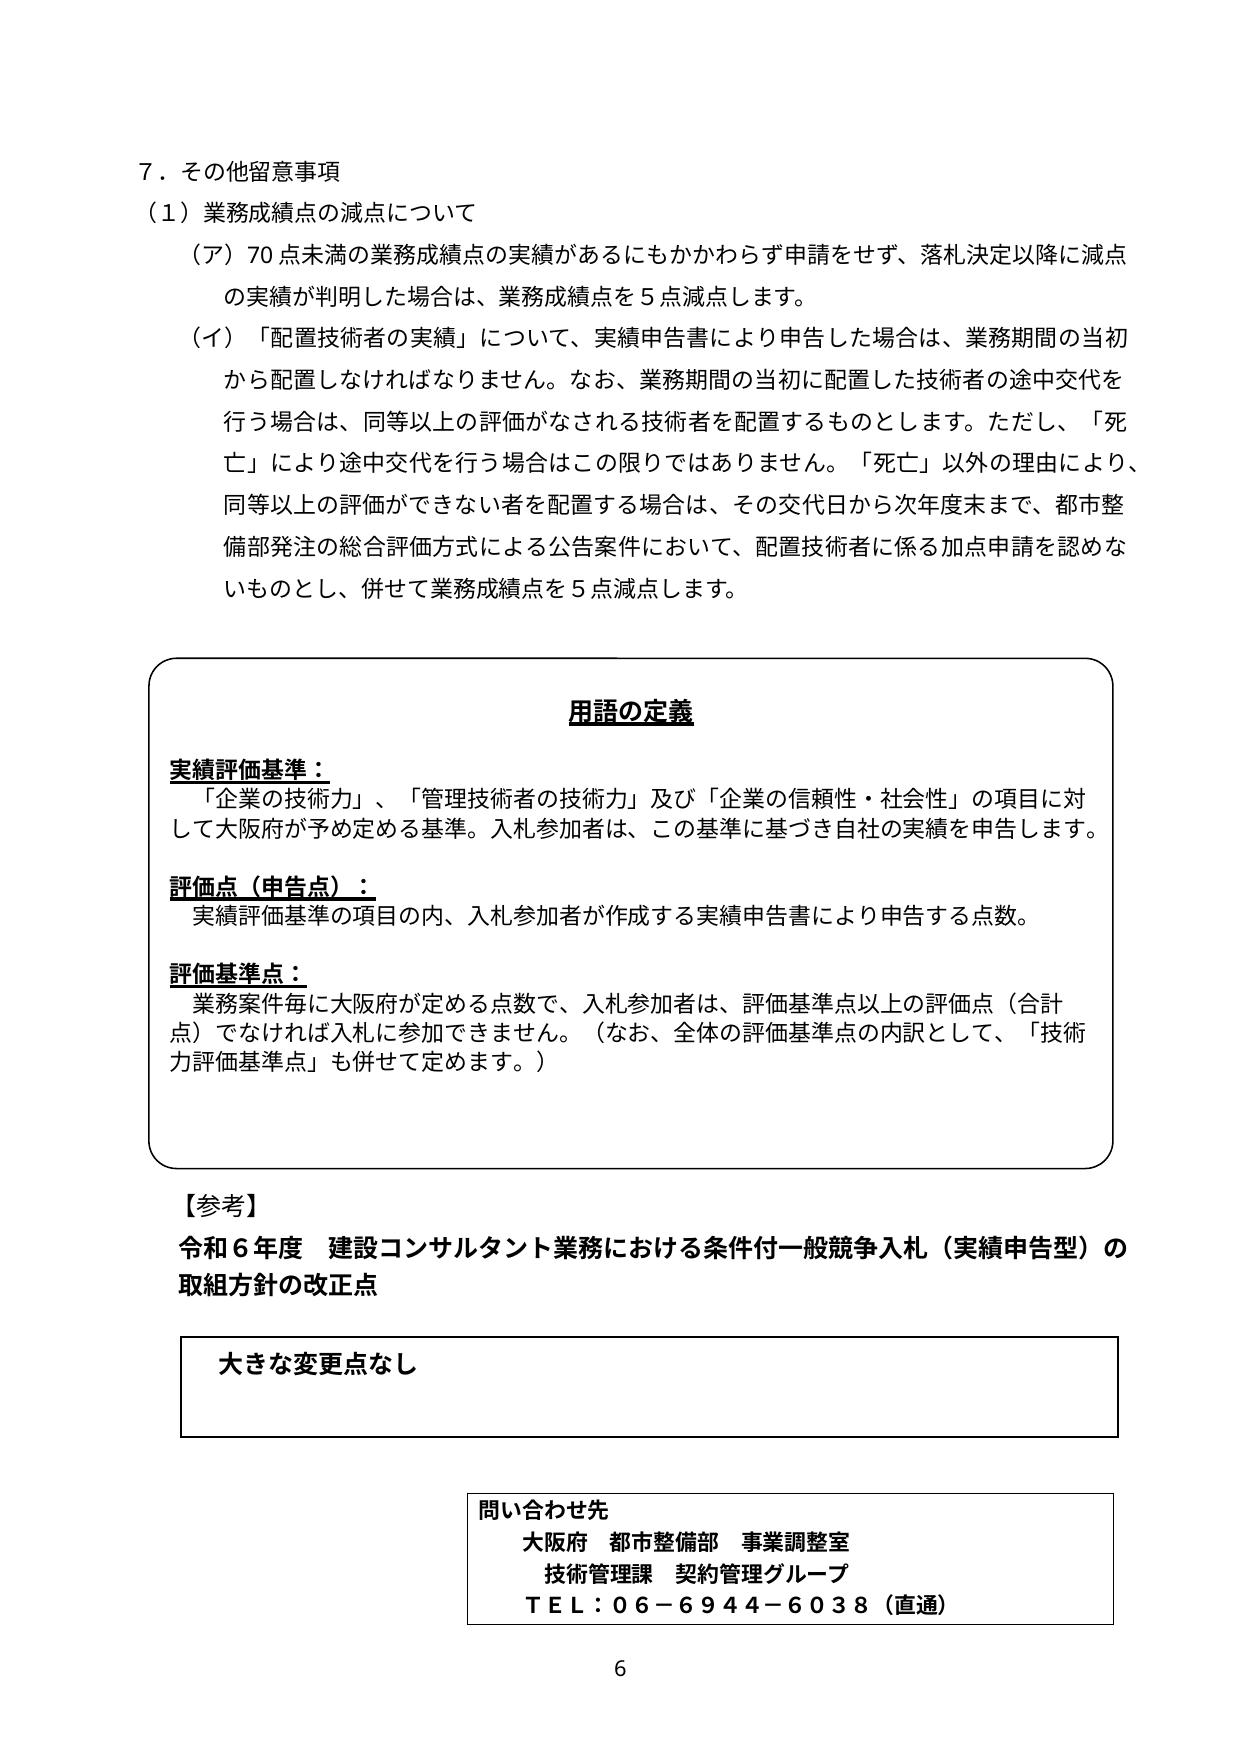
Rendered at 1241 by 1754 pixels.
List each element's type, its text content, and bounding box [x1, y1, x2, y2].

text ７．その他留意事項 [134, 152, 1128, 189]
table_header 問い合わせ先 大阪府 都市整備部 事業調整室 技術管理課 契約管理グループ ＴＥＬ：０６－６９４４－６０３８（直通） [468, 1494, 1113, 1624]
text （ア）70点未満の業務成績点の実績があるにもかかわらず申請をせず、落札決定以降に減点の実績が判明した場合は、業務成績点を５点減点します。 [178, 235, 1128, 313]
text 令和６年度 建設コンサルタント業務における条件付一般競争入札（実績申告型）の取組方針の改正点 [178, 1229, 1128, 1302]
text （１）業務成績点の減点について [134, 193, 1128, 230]
text （イ）「配置技術者の実績」について、実績申告書により申告した場合は、業務期間の当初から配置しなければなりません。なお、業務期間の当初に配置した技術者の途中交代を行う場合は、同等以上の評価がなされる技術者を配置するものとします。ただし、「死亡」により途中交代を行う場合はこの限りではありません。「死亡」以外の理由により、同等以上の評価ができない者を配置する場合は、その交代日から次年度末まで、都市整備部発注の総合評価方式による公告案件において、配置技術者に係る加点申請を認めないものとし、併せて業務成績点を５点減点します。 [178, 318, 1128, 606]
text 【参考】 [171, 1187, 1128, 1223]
